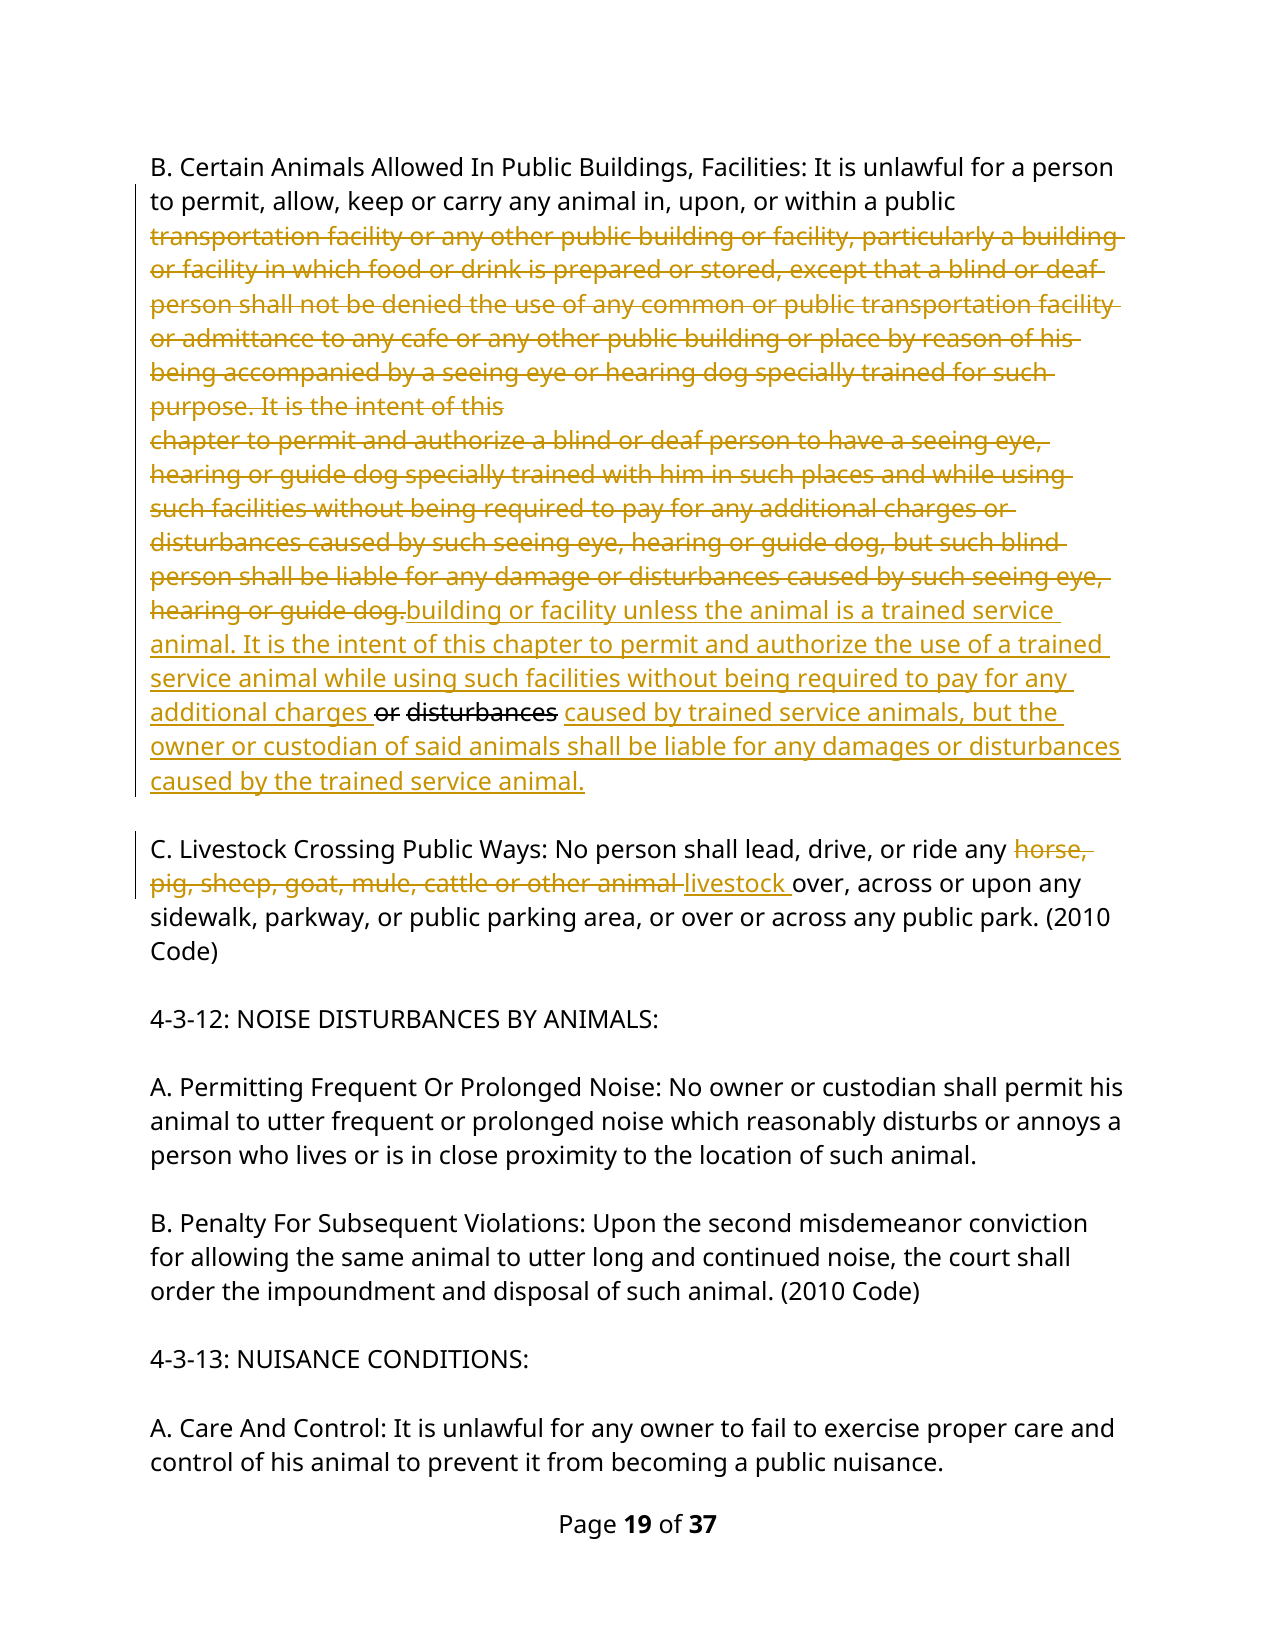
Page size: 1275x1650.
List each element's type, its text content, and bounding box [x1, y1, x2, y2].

text B. Certain Animals Allowed In Public Buildings, Facilities: It is unlawful for a person to permit, allow, keep or carry any animal in, upon, or within a public [150, 150, 1125, 237]
text 4-3-12: NOISE DISTURBANCES BY ANIMALS: [150, 1002, 1125, 1036]
text 4-3-13: NUISANCE CONDITIONS: [150, 1342, 1125, 1376]
text or disturbances [150, 422, 1125, 797]
text A. Permitting Frequent Or Prolonged Noise: No owner or custodian shall permit his animal to utter frequent or prolonged noise which reasonably disturbs or annoys a person who lives or is in close proximity to the location of such animal. [150, 1070, 1125, 1172]
text A. Care And Control: It is unlawful for any owner to fail to exercise proper care and control of his animal to prevent it from becoming a public nuisance. [150, 1410, 1125, 1478]
text B. Penalty For Subsequent Violations: Upon the second misdemeanor conviction for allowing the same animal to utter long and continued noise, the court shall order the impoundment and disposal of such animal. (2010 Code) [150, 1206, 1125, 1308]
text B. Certain Animals Allowed In Public Buildings, Facilities: It is unlawful for a person to permit, allow, keep or carry any animal in, upon, or within a public [150, 239, 1125, 422]
text C. Livestock Crossing Public Ways: No person shall lead, drive, or ride any over, across or upon any sidewalk, parkway, or public parking area, or over or across any public park. (2010 Code) [150, 831, 1125, 967]
